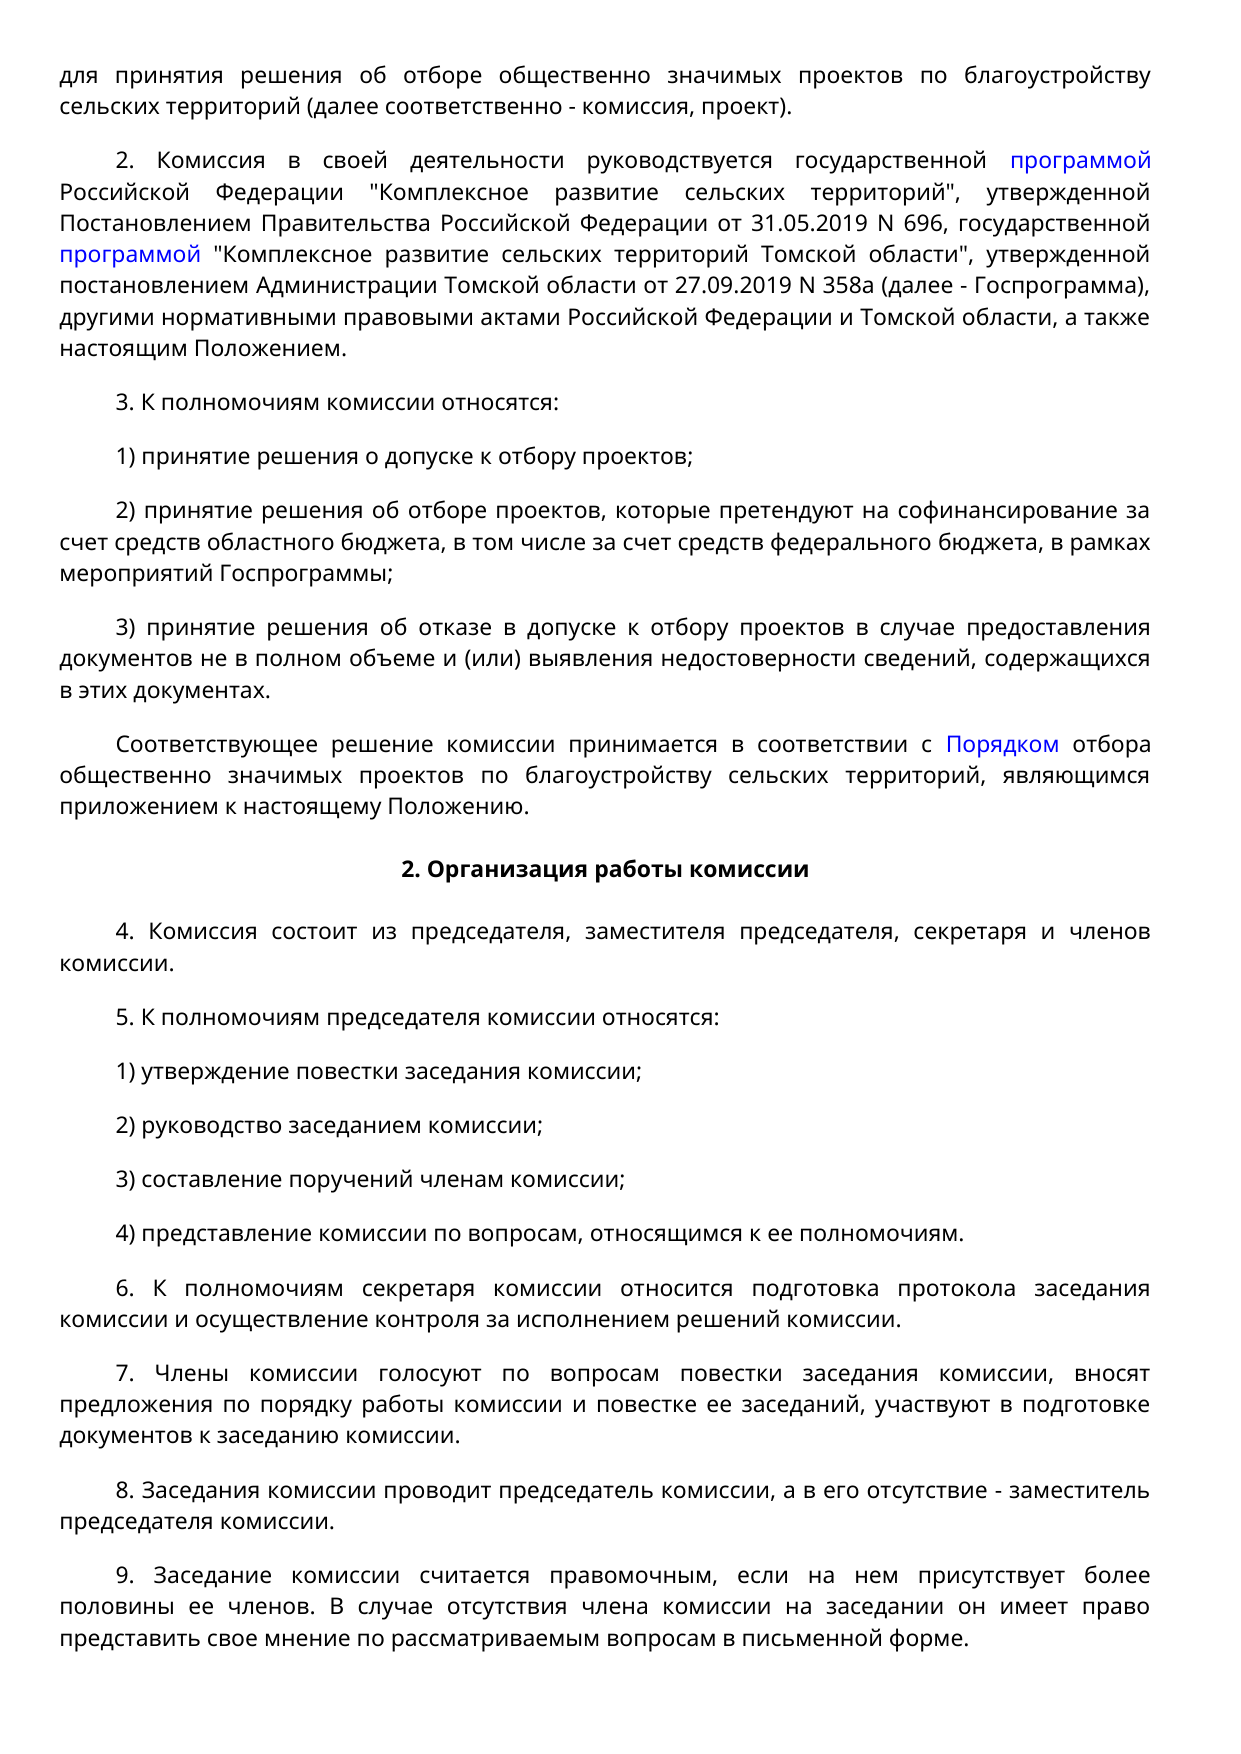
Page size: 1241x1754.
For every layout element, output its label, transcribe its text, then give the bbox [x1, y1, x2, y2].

text 3. К полномочиям комиссии относятся: [59, 386, 1152, 417]
text 8. Заседания комиссии проводит председатель комиссии, а в его отсутствие - заместитель председателя комиссии. [59, 1474, 1152, 1536]
text 4. Комиссия состоит из председателя, заместителя председателя, секретаря и членов комиссии. [59, 915, 1152, 978]
text 2) руководство заседанием комиссии; [59, 1109, 1152, 1140]
text 2. Организация работы комиссии [59, 853, 1152, 884]
text 2. Комиссия в своей деятельности руководствуется государственной программой Российской Федерации "Комплексное развитие сельских территорий", утвержденной Постановлением Правительства Российской Федерации от 31.05.2019 N 696, государственной программой "Комплексное развитие сельских территорий Томской области", утвержденной постановлением Администрации Томской области от 27.09.2019 N 358а (далее - Госпрограмма), другими нормативными правовыми актами Российской Федерации и Томской области, а также настоящим Положением. [59, 144, 1152, 363]
text 3) составление поручений членам комиссии; [59, 1163, 1152, 1194]
text 1) утверждение повестки заседания комиссии; [59, 1055, 1152, 1086]
text 7. Члены комиссии голосуют по вопросам повестки заседания комиссии, вносят предложения по порядку работы комиссии и повестке ее заседаний, участвуют в подготовке документов к заседанию комиссии. [59, 1357, 1152, 1451]
text 2) принятие решения об отборе проектов, которые претендуют на софинансирование за счет средств областного бюджета, в том числе за счет средств федерального бюджета, в рамках мероприятий Госпрограммы; [59, 494, 1152, 588]
text Соответствующее решение комиссии принимается в соответствии с Порядком отбора общественно значимых проектов по благоустройству сельских территорий, являющимся приложением к настоящему Положению. [59, 728, 1152, 822]
text 4) представление комиссии по вопросам, относящимся к ее полномочиям. [59, 1217, 1152, 1249]
text 9. Заседание комиссии считается правомочным, если на нем присутствует более половины ее членов. В случае отсутствия члена комиссии на заседании он имеет право представить свое мнение по рассматриваемым вопросам в письменной форме. [59, 1559, 1152, 1653]
text 6. К полномочиям секретаря комиссии относится подготовка протокола заседания комиссии и осуществление контроля за исполнением решений комиссии. [59, 1272, 1152, 1334]
text 1) принятие решения о допуске к отбору проектов; [59, 440, 1152, 472]
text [59, 59, 1152, 122]
text 3) принятие решения об отказе в допуске к отбору проектов в случае предоставления документов не в полном объеме и (или) выявления недостоверности сведений, содержащихся в этих документах. [59, 611, 1152, 705]
text 5. К полномочиям председателя комиссии относятся: [59, 1001, 1152, 1032]
